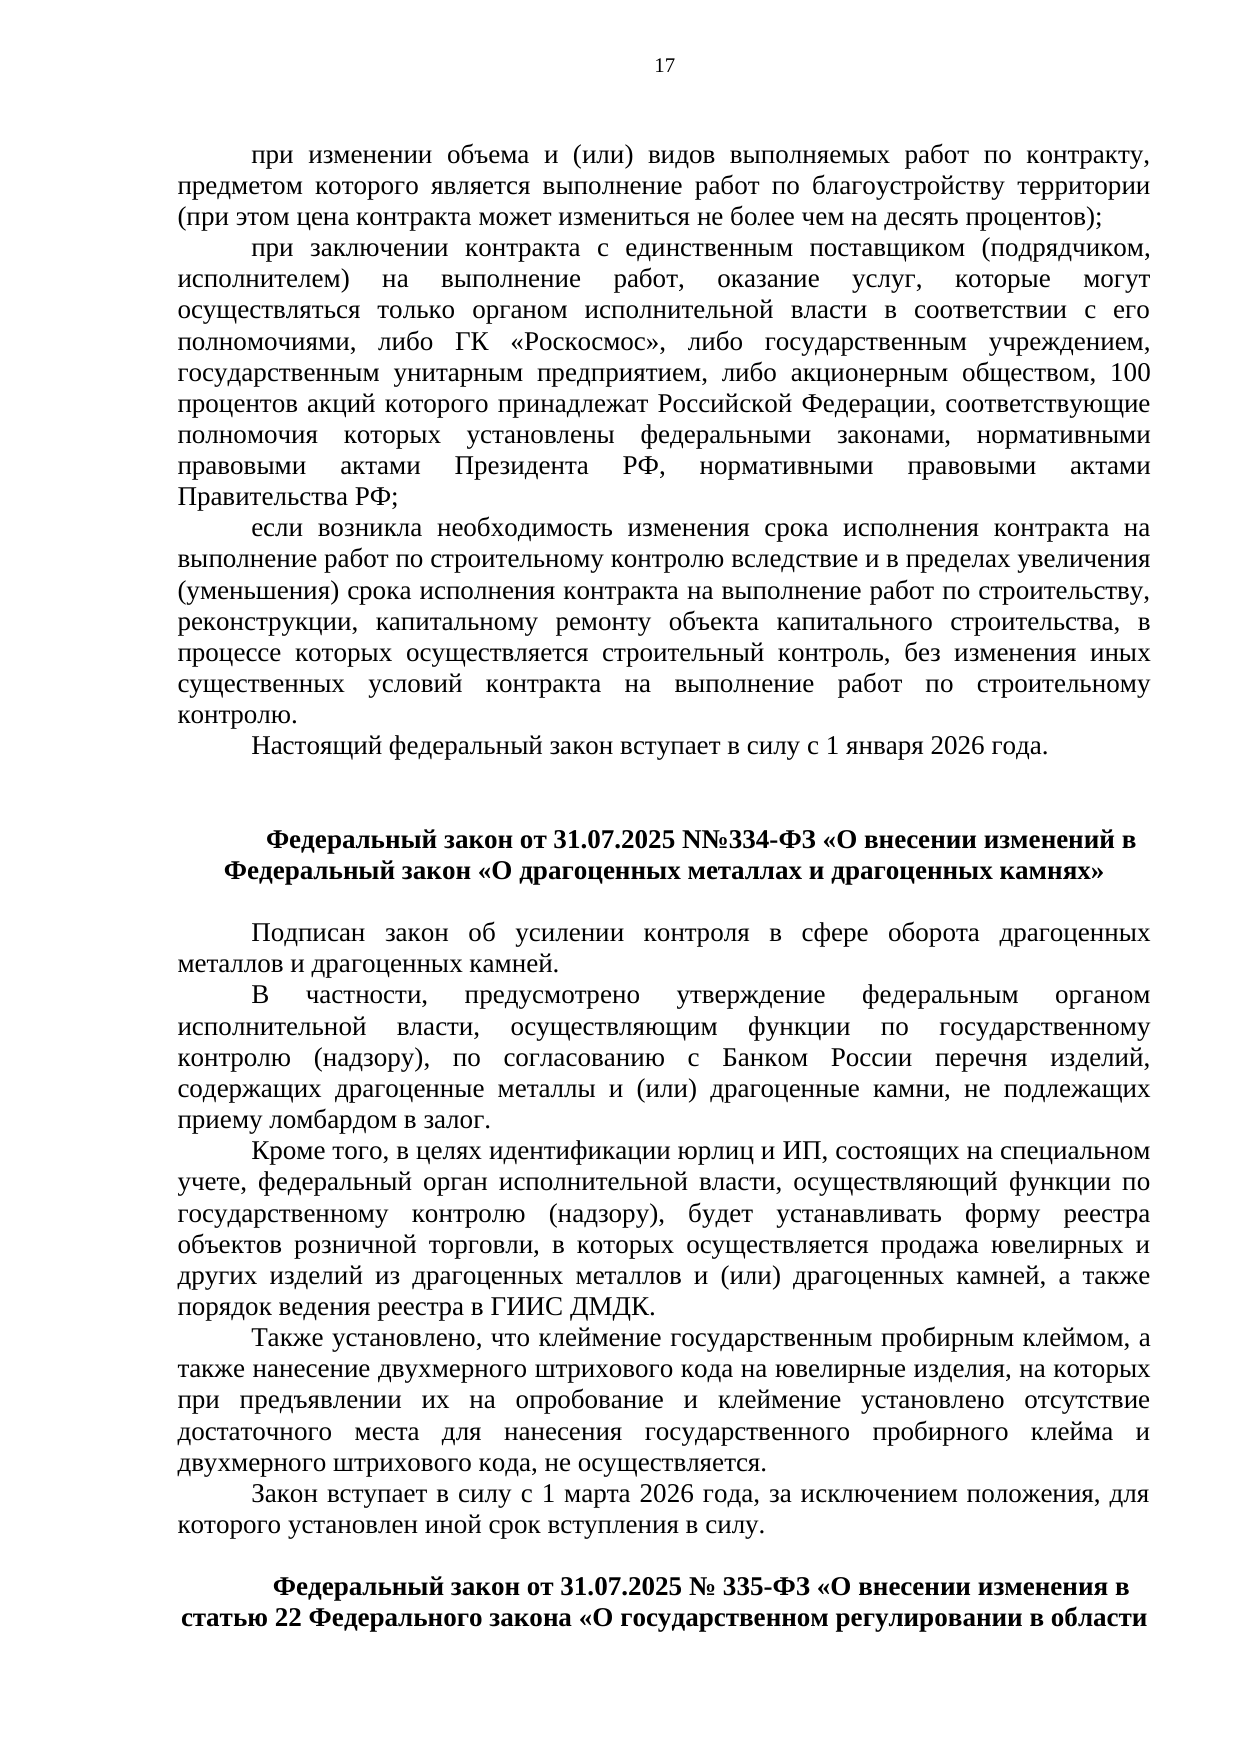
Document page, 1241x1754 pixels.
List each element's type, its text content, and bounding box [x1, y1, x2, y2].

text при заключении контракта с единственным поставщиком (подрядчиком, исполнителем) на выполнение работ, оказание услуг, которые могут осуществляться только органом исполнительной власти в соответствии с его полномочиями, либо ГК «Роскосмос», либо государственным учреждением, государственным унитарным предприятием, либо акционерным обществом, 100 процентов акций которого принадлежат Российской Федерации, соответствующие полномочия которых установлены федеральными законами, нормативными правовыми актами Президента РФ, нормативными правовыми актами Правительства РФ; [177, 231, 1152, 511]
text Кроме того, в целях идентификации юрлиц и ИП, состоящих на специальном учете, федеральный орган исполнительной власти, осуществляющий функции по государственному контролю (надзору), будет устанавливать форму реестра объектов розничной торговли, в которых осуществляется продажа ювелирных и других изделий из драгоценных металлов и (или) драгоценных камней, а также порядок ведения реестра в ГИИС ДМДК. [177, 1134, 1152, 1321]
text Федеральный закон от 31.07.2025 N№334-ФЗ «О внесении изменений в Федеральный закон «О драгоценных металлах и драгоценных камнях» [177, 823, 1152, 885]
text В частности, предусмотрено утверждение федеральным органом исполнительной власти, осуществляющим функции по государственному контролю (надзору), по согласованию с Банком России перечня изделий, содержащих драгоценные металлы и (или) драгоценные камни, не подлежащих приему ломбардом в залог. [177, 979, 1152, 1134]
text если возникла необходимость изменения срока исполнения контракта на выполнение работ по строительному контролю вследствие и в пределах увеличения (уменьшения) срока исполнения контракта на выполнение работ по строительству, реконструкции, капитальному ремонту объекта капитального строительства, в процессе которых осуществляется строительный контроль, без изменения иных существенных условий контракта на выполнение работ по строительному контролю. [177, 511, 1152, 729]
text Подписан закон об усилении контроля в сфере оборота драгоценных металлов и драгоценных камней. [177, 916, 1152, 979]
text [177, 1570, 1152, 1633]
text Также установлено, что клеймение государственным пробирным клеймом, а также нанесение двухмерного штрихового кода на ювелирные изделия, на которых при предъявлении их на опробование и клеймение установлено отсутствие достаточного места для нанесения государственного пробирного клейма и двухмерного штрихового кода, не осуществляется. [177, 1321, 1152, 1477]
text Закон вступает в силу с 1 марта 2026 года, за исключением положения, для которого установлен иной срок вступления в силу. [177, 1477, 1152, 1539]
text при изменении объема и (или) видов выполняемых работ по контракту, предметом которого является выполнение работ по благоустройству территории (при этом цена контракта может измениться не более чем на десять процентов); [177, 138, 1152, 231]
text Настоящий федеральный закон вступает в силу с 1 января 2026 года. [177, 729, 1152, 761]
